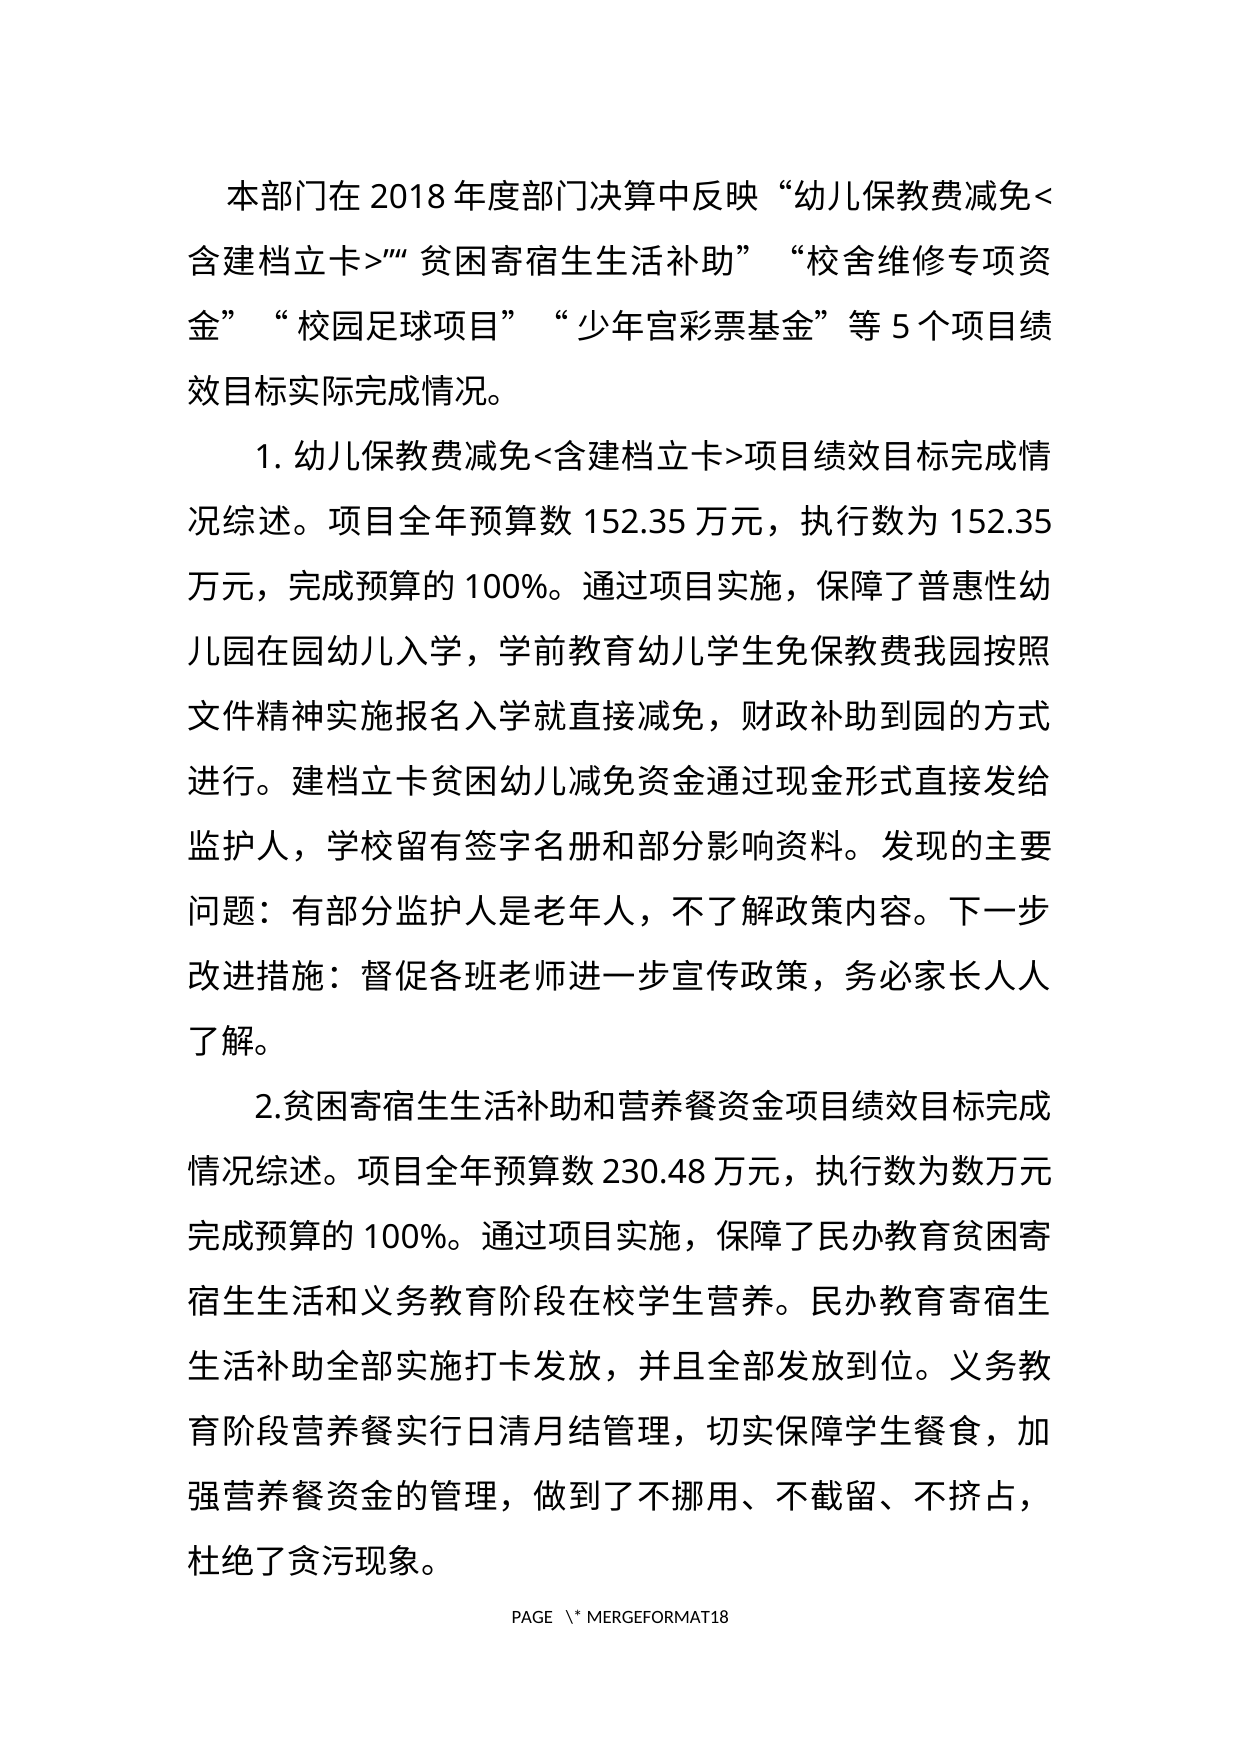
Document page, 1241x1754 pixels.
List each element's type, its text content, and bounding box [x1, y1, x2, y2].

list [187, 162, 1053, 422]
text 1. 幼儿保教费减免<含建档立卡>项目绩效目标完成情况综述。项目全年预算数152.35万元，执行数为152.35万元，完成预算的100%。通过项目实施，保障了普惠性幼儿园在园幼儿入学，学前教育幼儿学生免保教费我园按照文件精神实施报名入学就直接减免，财政补助到园的方式进行。建档立卡贫困幼儿减免资金通过现金形式直接发给监护人，学校留有签字名册和部分影响资料。发现的主要问题：有部分监护人是老年人，不了解政策内容。下一步改进措施：督促各班老师进一步宣传政策，务必家长人人了解。 [187, 422, 1053, 1072]
text 2.贫困寄宿生生活补助和营养餐资金项目绩效目标完成情况综述。项目全年预算数230.48万元，执行数为数万元，完成预算的100%。通过项目实施，保障了民办教育贫困寄宿生生活和义务教育阶段在校学生营养。民办教育寄宿生生活补助全部实施打卡发放，并且全部发放到位。义务教育阶段营养餐实行日清月结管理，切实保障学生餐食，加强营养餐资金的管理，做到了不挪用、不截留、不挤占，杜绝了贪污现象。 [187, 1072, 1053, 1592]
